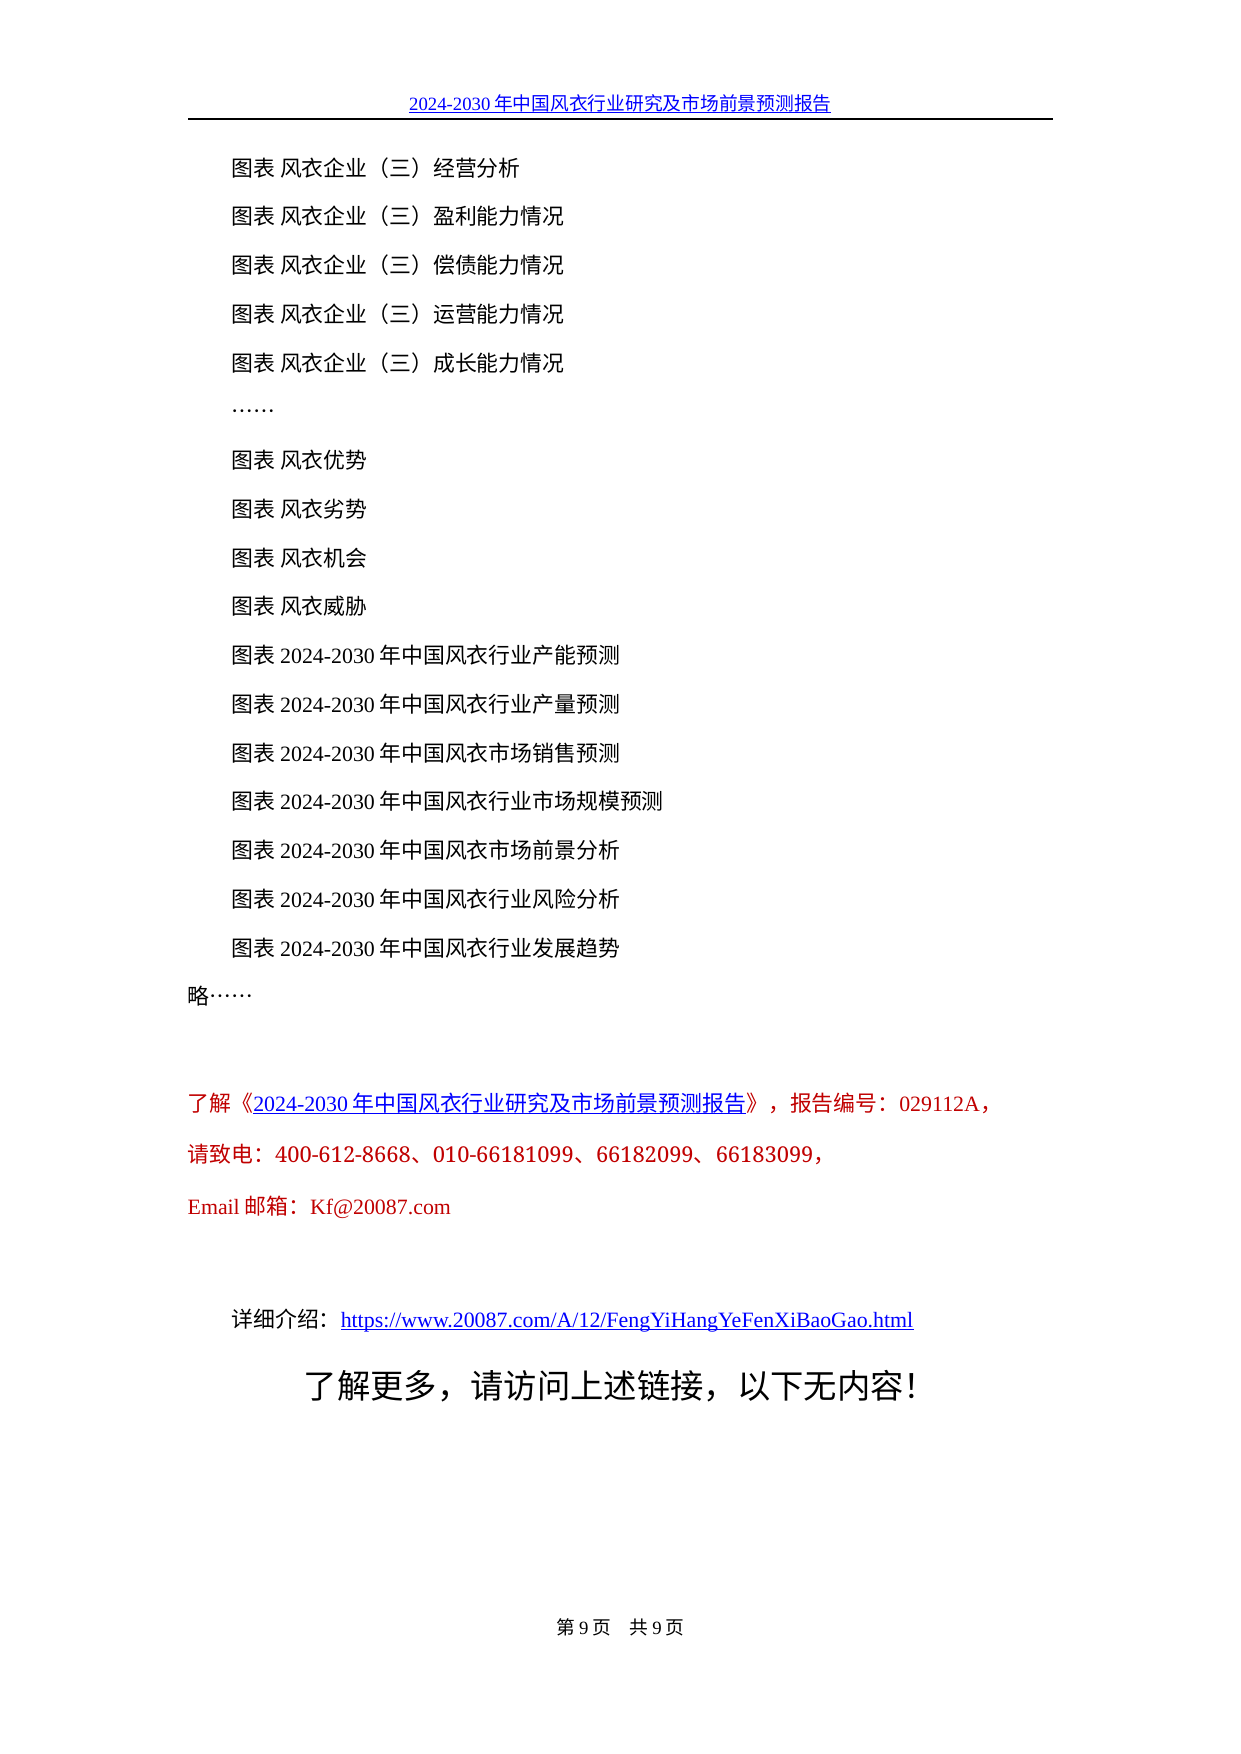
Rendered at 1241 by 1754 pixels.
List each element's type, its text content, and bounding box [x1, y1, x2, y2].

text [187, 150, 1053, 1011]
text Email邮箱：Kf@20087.com [187, 1188, 1053, 1221]
text 详细介绍：https://www.20087.com/A/12/FengYiHangYeFenXiBaoGao.html [187, 1301, 1053, 1334]
text 请致电：400-612-8668、010-66181099、66182099、66183099， [187, 1137, 1053, 1169]
title 了解更多，请访问上述链接，以下无内容！ [187, 1351, 1053, 1416]
text 了解《2024-2030年中国风衣行业研究及市场前景预测报告》，报告编号：029112A， [187, 1085, 1053, 1118]
